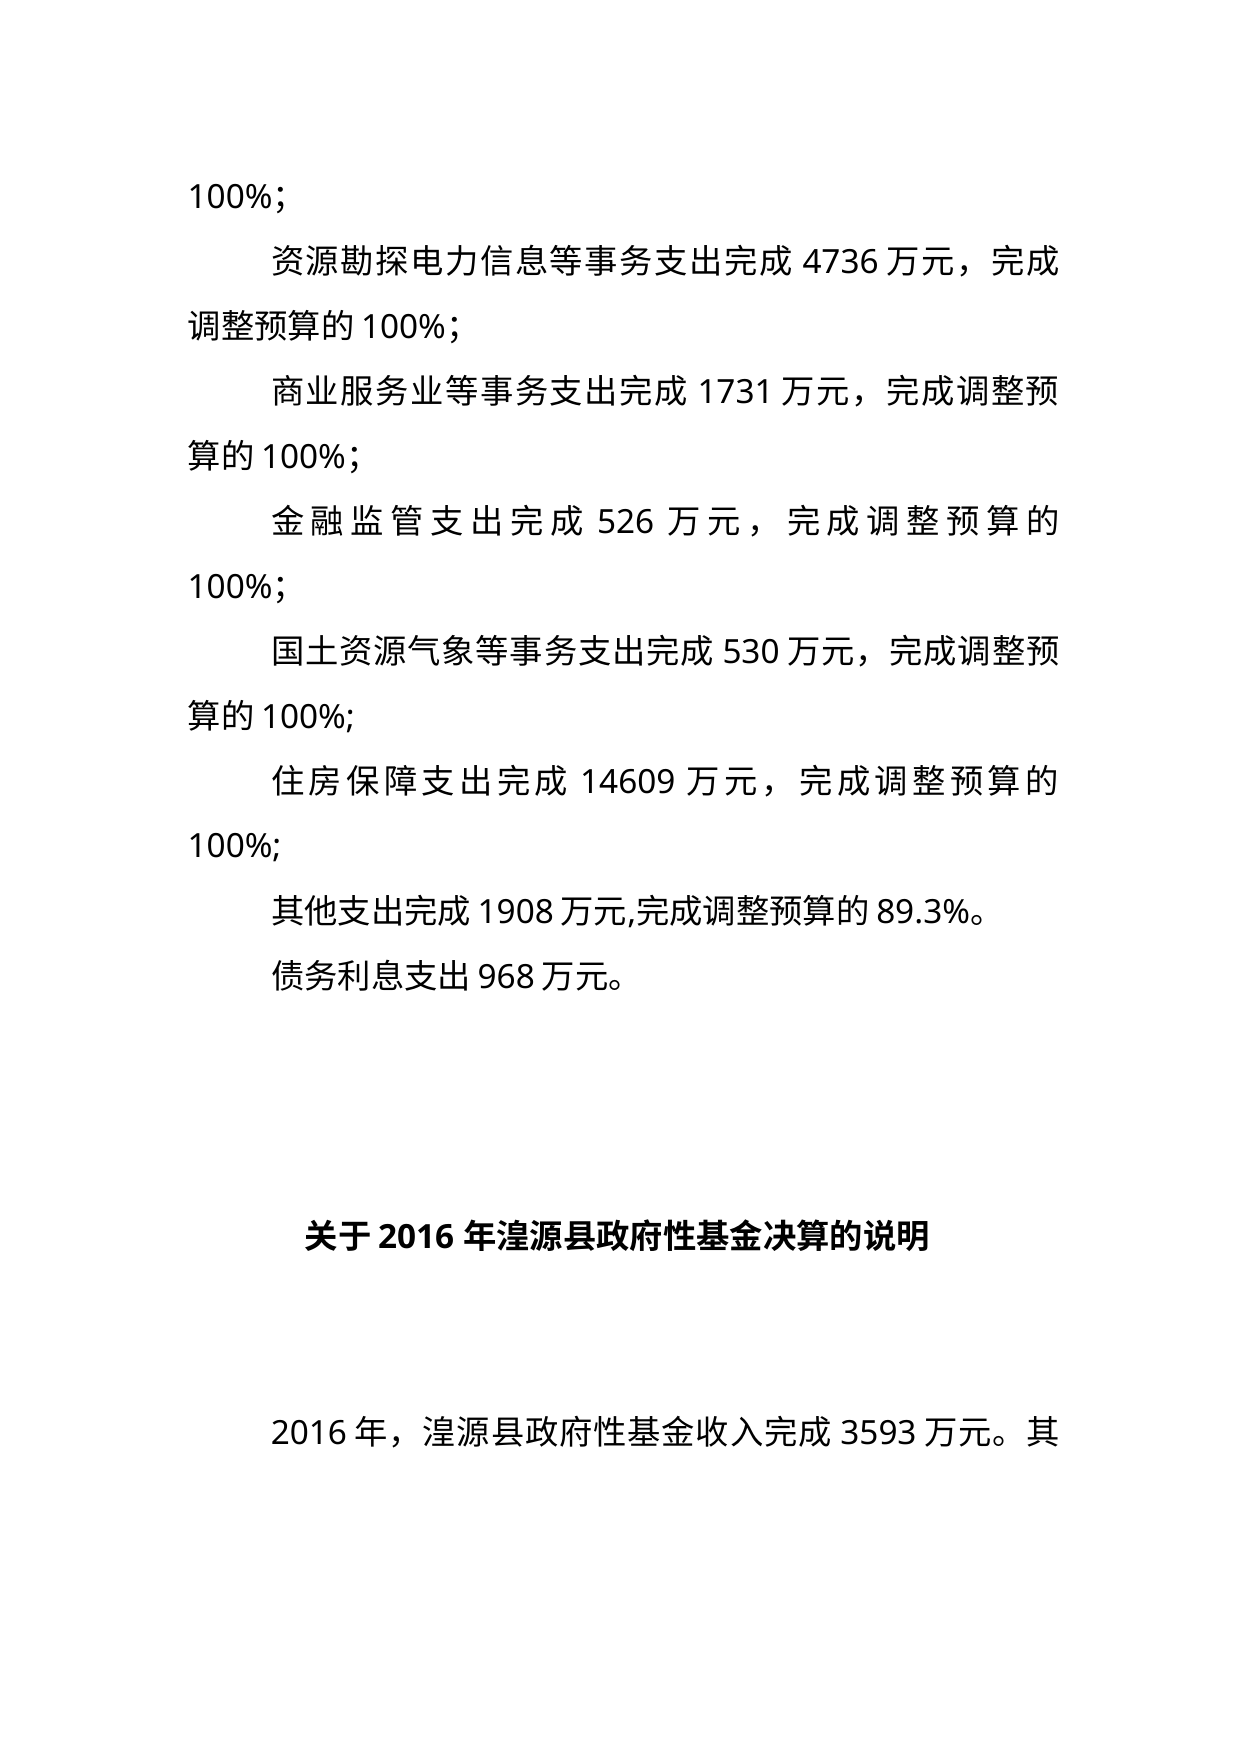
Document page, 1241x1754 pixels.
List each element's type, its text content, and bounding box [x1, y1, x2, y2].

text 资源勘探电力信息等事务支出完成4736万元，完成调整预算的100%； [187, 227, 1060, 357]
text 住房保障支出完成14609万元，完成调整预算的100%; [187, 747, 1060, 877]
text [187, 162, 1060, 227]
text 关于2016 年湟源县政府性基金决算的说明 [187, 1202, 1060, 1267]
text 债务利息支出968万元。 [187, 942, 1060, 1007]
text 商业服务业等事务支出完成1731万元，完成调整预算的100%； [187, 357, 1060, 487]
text 金融监管支出完成526万元，完成调整预算的100%； [187, 487, 1060, 617]
text 国土资源气象等事务支出完成530万元，完成调整预算的100%; [187, 617, 1060, 747]
text 其他支出完成1908万元,完成调整预算的89.3%。 [187, 877, 1060, 942]
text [271, 1398, 1060, 1527]
